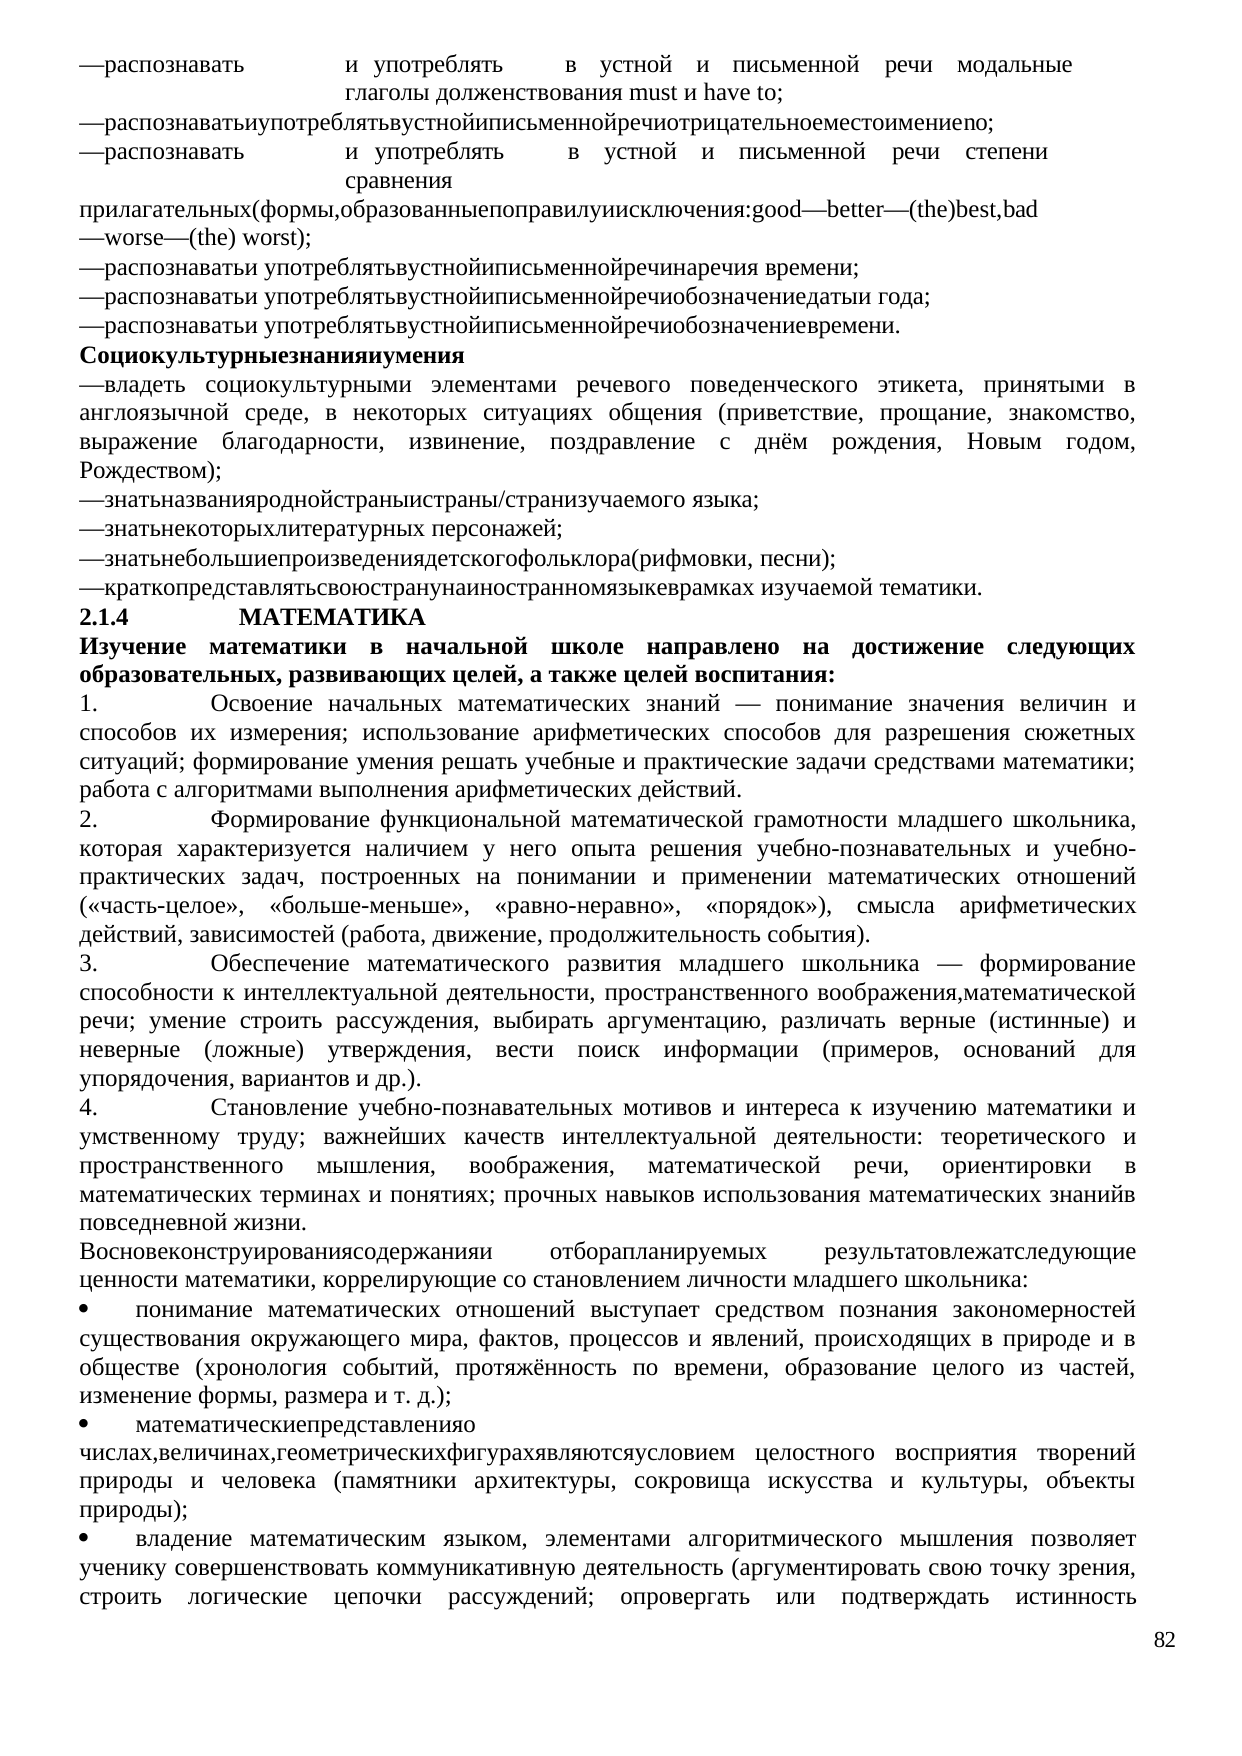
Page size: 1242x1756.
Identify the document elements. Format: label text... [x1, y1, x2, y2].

text —владеть социокультурными элементами речевого поведенческого этикета, принятыми в англоязычной среде, в некоторых ситуациях общения (приветствие, прощание, знакомство, выражение благодарности, извинение, поздравление с днём рождения, Новым годом, Рождеством); [79, 369, 1137, 484]
text —краткопредставлятьсвоюстранунаиностранномязыкеврамках изучаемой тематики. [79, 572, 1167, 601]
list понимание математических отношений выступает средством познания закономерностей существования окружающего мира, фактов, процессов и явлений, происходящих в природе и в обществе (хронология событий, протяжённость по времени, образование целого из частей, изменение формы, размера и т. д.); [79, 1294, 1137, 1409]
text —распознаватьи употреблятьвустнойиписьменнойречиобозначениевремени. [79, 310, 1167, 339]
list Становление учебно-познавательных мотивов и интереса к изучению математики и умственному труду; важнейших качеств интеллектуальной деятельности: теоретического и пространственного мышления, воображения, математической речи, ориентировки в математических терминах и понятиях; прочных навыков использования математических знанийв повседневной жизни. [79, 1092, 1137, 1236]
text —знатьназванияроднойстраныистраны/странизучаемого языка; [79, 484, 1167, 513]
subtitle Социокультурныезнанияиумения [79, 340, 1167, 369]
subtitle Изучение математики в начальной школе направлено на достижение следующих образовательных, развивающих целей, а также целей воспитания: [79, 632, 1136, 688]
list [79, 1523, 1137, 1610]
list математическиепредставленияо числах,величинах,геометрическихфигурахявляютсяусловием целостного восприятия творений природы и человека (памятники архитектуры, сокровища искусства и культуры, объекты природы); [79, 1410, 1137, 1522]
list Обеспечение математического развития младшего школьника — формирование способности к интеллектуальной деятельности, пространственного воображения,математической речи; умение строить рассуждения, выбирать аргументацию, различать верные (истинные) и неверные (ложные) утверждения, вести поиск информации (примеров, оснований для упорядочения, вариантов и др.). [79, 948, 1137, 1092]
list Формирование функциональной математической грамотности младшего школьника, которая характеризуется наличием у него опыта решения учебно-познавательных и учебно- практических задач, построенных на понимании и применении математических отношений («часть-целое», «больше-меньше», «равно-неравно», «порядок»), смысла арифметических действий, зависимостей (работа, движение, продолжительность события). [79, 804, 1137, 948]
text —распознаватьи употреблятьвустнойиписьменнойречинаречия времени; [79, 252, 1167, 281]
text —знатьнебольшиепроизведениядетскогофольклора(рифмовки, песни); [79, 543, 1167, 572]
text Восновеконструированиясодержанияи отборапланируемых результатовлежатследующие ценности математики, коррелирующие со становлением личности младшего школьника: [79, 1237, 1137, 1293]
text —worse—(the) worst); [79, 222, 1167, 251]
text —распознавать и употреблять в устной и письменной речи степени сравнения прилагательных(формы,образованныепоправилуиисключения:good—better—(the)best,bad [79, 136, 1137, 222]
text —знатьнекоторыхлитературных персонажей; [79, 513, 1167, 542]
text —распознаватьи употреблятьвустнойиписьменнойречиобозначениедатыи года; [79, 281, 1167, 310]
text —распознавать и употреблять в устной и письменной речи модальные глаголы долженствования must и have to; [79, 50, 1136, 106]
subtitle МАТЕМАТИКА [79, 602, 1167, 631]
list Освоение начальных математических знаний — понимание значения величин и способов их измерения; использование арифметических способов для разрешения сюжетных ситуаций; формирование умения решать учебные и практические задачи средствами математики; работа с алгоритмами выполнения арифметических действий. [79, 688, 1137, 803]
text —распознаватьиупотреблятьвустнойиписьменнойречиотрицательноеместоимениеno; [79, 107, 1167, 136]
